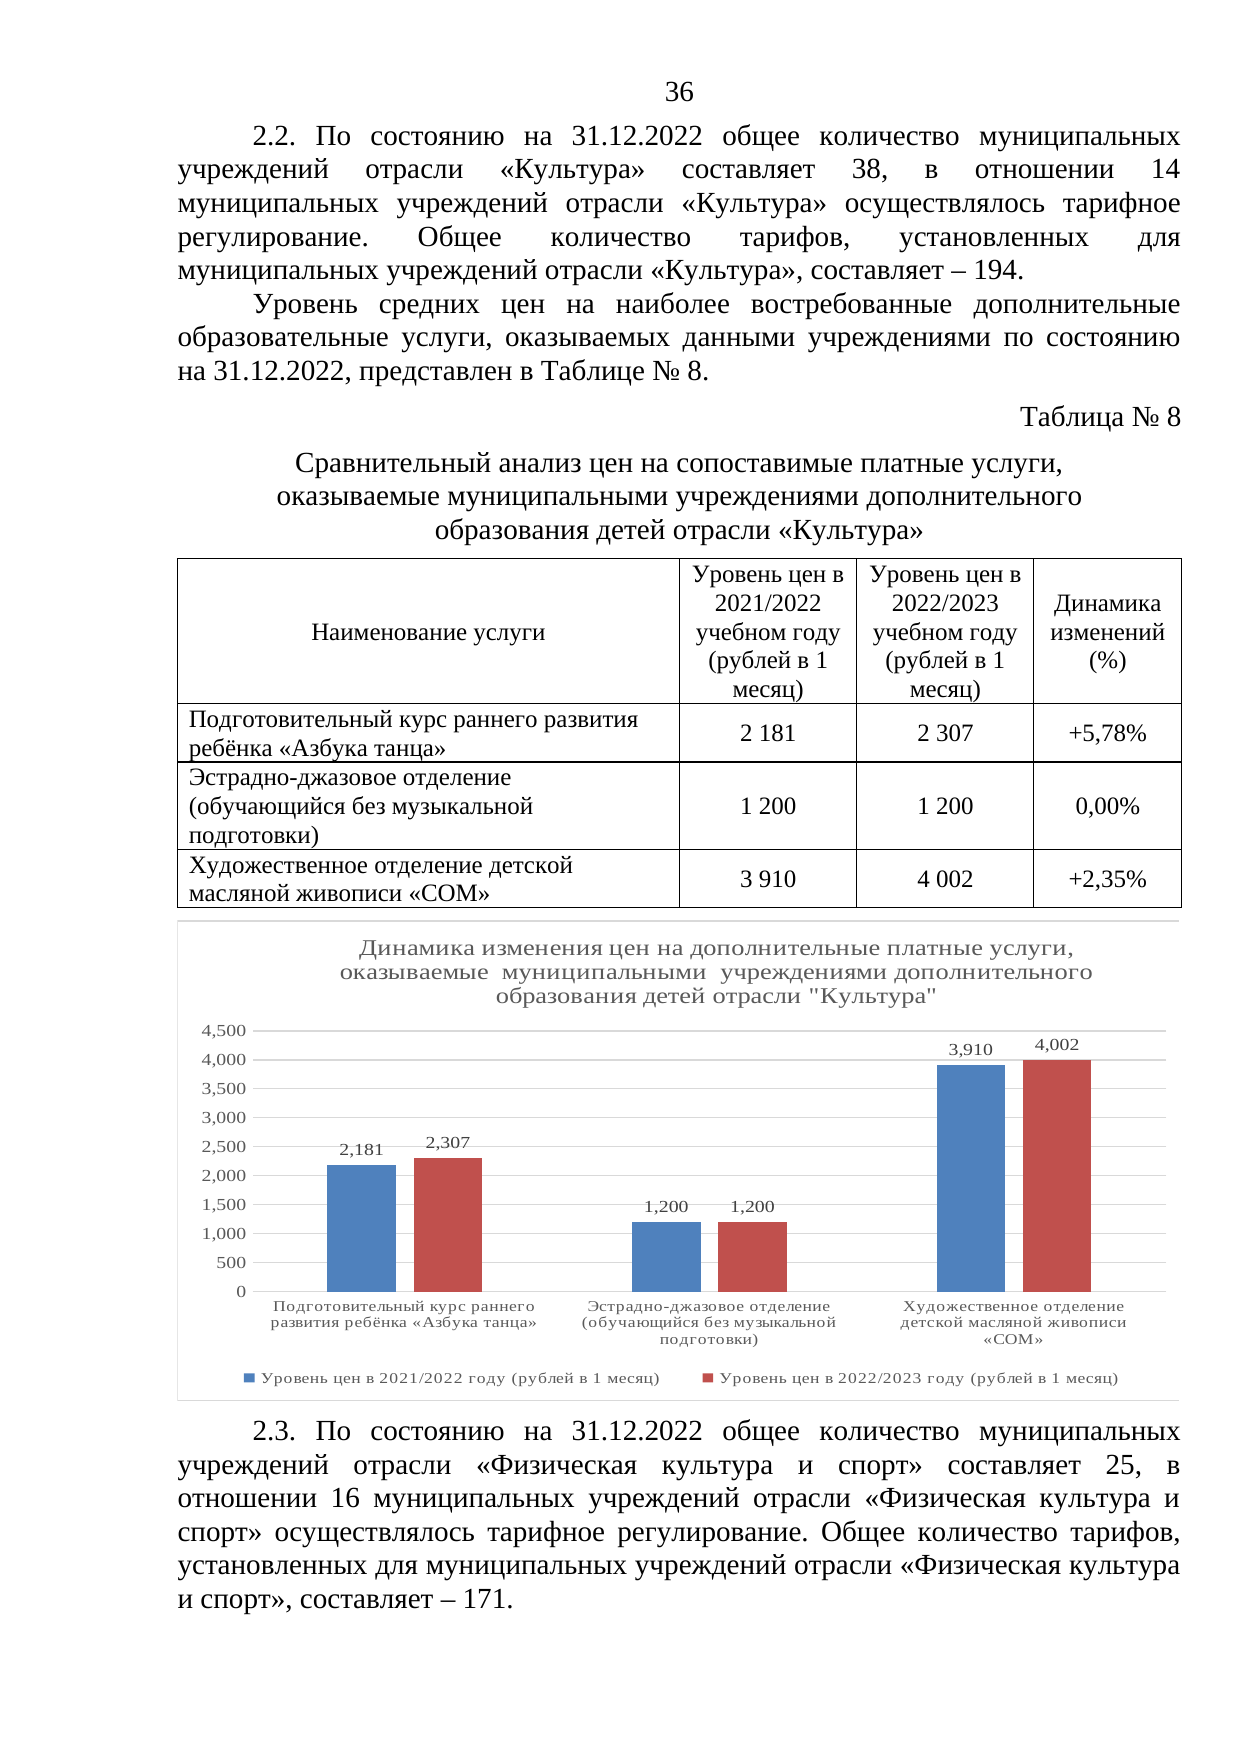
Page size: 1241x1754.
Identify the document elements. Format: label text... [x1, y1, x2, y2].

table_cell +2,35% [1034, 850, 1181, 907]
table_cell 2 181 [680, 704, 856, 761]
table_cell 0,00% [1034, 763, 1181, 849]
table_cell 1 200 [857, 763, 1033, 849]
text 2.3. По состоянию на 31.12.2022 общее количество муниципальных учреждений отрасли «Физическая культура и спорт» составляет 25, в отношении 16 муниципальных учреждений отрасли «Физическая культура и спорт» осуществлялось тарифное регулирование. Общее количество тарифов, установленных для муниципальных учреждений отрасли «Физическая культура и спорт», составляет – 171. [177, 1413, 1181, 1614]
text образования детей отрасли «Культура» [177, 512, 1181, 546]
table_cell 4 002 [857, 850, 1033, 907]
table_cell Эстрадно-джазовое отделение (обучающийся без музыкальной подготовки) [178, 763, 679, 849]
text Уровень средних цен на наиболее востребованные дополнительные образовательные услуги, оказываемых данными учреждениями по состоянию на 31.12.2022, представлен в Таблице № 8. [177, 286, 1181, 386]
table_cell 3 910 [680, 850, 856, 907]
table_cell Художественное отделение детской масляной живописи «СОМ» [178, 850, 679, 907]
text оказываемые муниципальными учреждениями дополнительного [177, 478, 1181, 512]
table_header Уровень цен в 2021/2022 учебном году (рублей в 1 месяц) [680, 559, 856, 703]
table_cell 2 307 [857, 704, 1033, 761]
table_cell 1 200 [680, 763, 856, 849]
table_header Динамика изменений (%) [1034, 559, 1181, 703]
table_cell +5,78% [1034, 704, 1181, 761]
text 2.2. По состоянию на 31.12.2022 общее количество муниципальных учреждений отрасли «Культура» составляет 38, в отношении 14 муниципальных учреждений отрасли «Культура» осуществлялось тарифное регулирование. Общее количество тарифов, установленных для муниципальных учреждений отрасли «Культура», составляет – 194. [177, 118, 1181, 286]
text Таблица № 8 [177, 399, 1181, 432]
table_header Наименование услуги [178, 559, 679, 703]
text Сравнительный анализ цен на сопоставимые платные услуги, [177, 445, 1181, 478]
table_header Уровень цен в 2022/2023 учебном году (рублей в 1 месяц) [857, 559, 1033, 703]
table_cell Подготовительный курс раннего развития ребёнка «Азбука танца» [178, 704, 679, 761]
